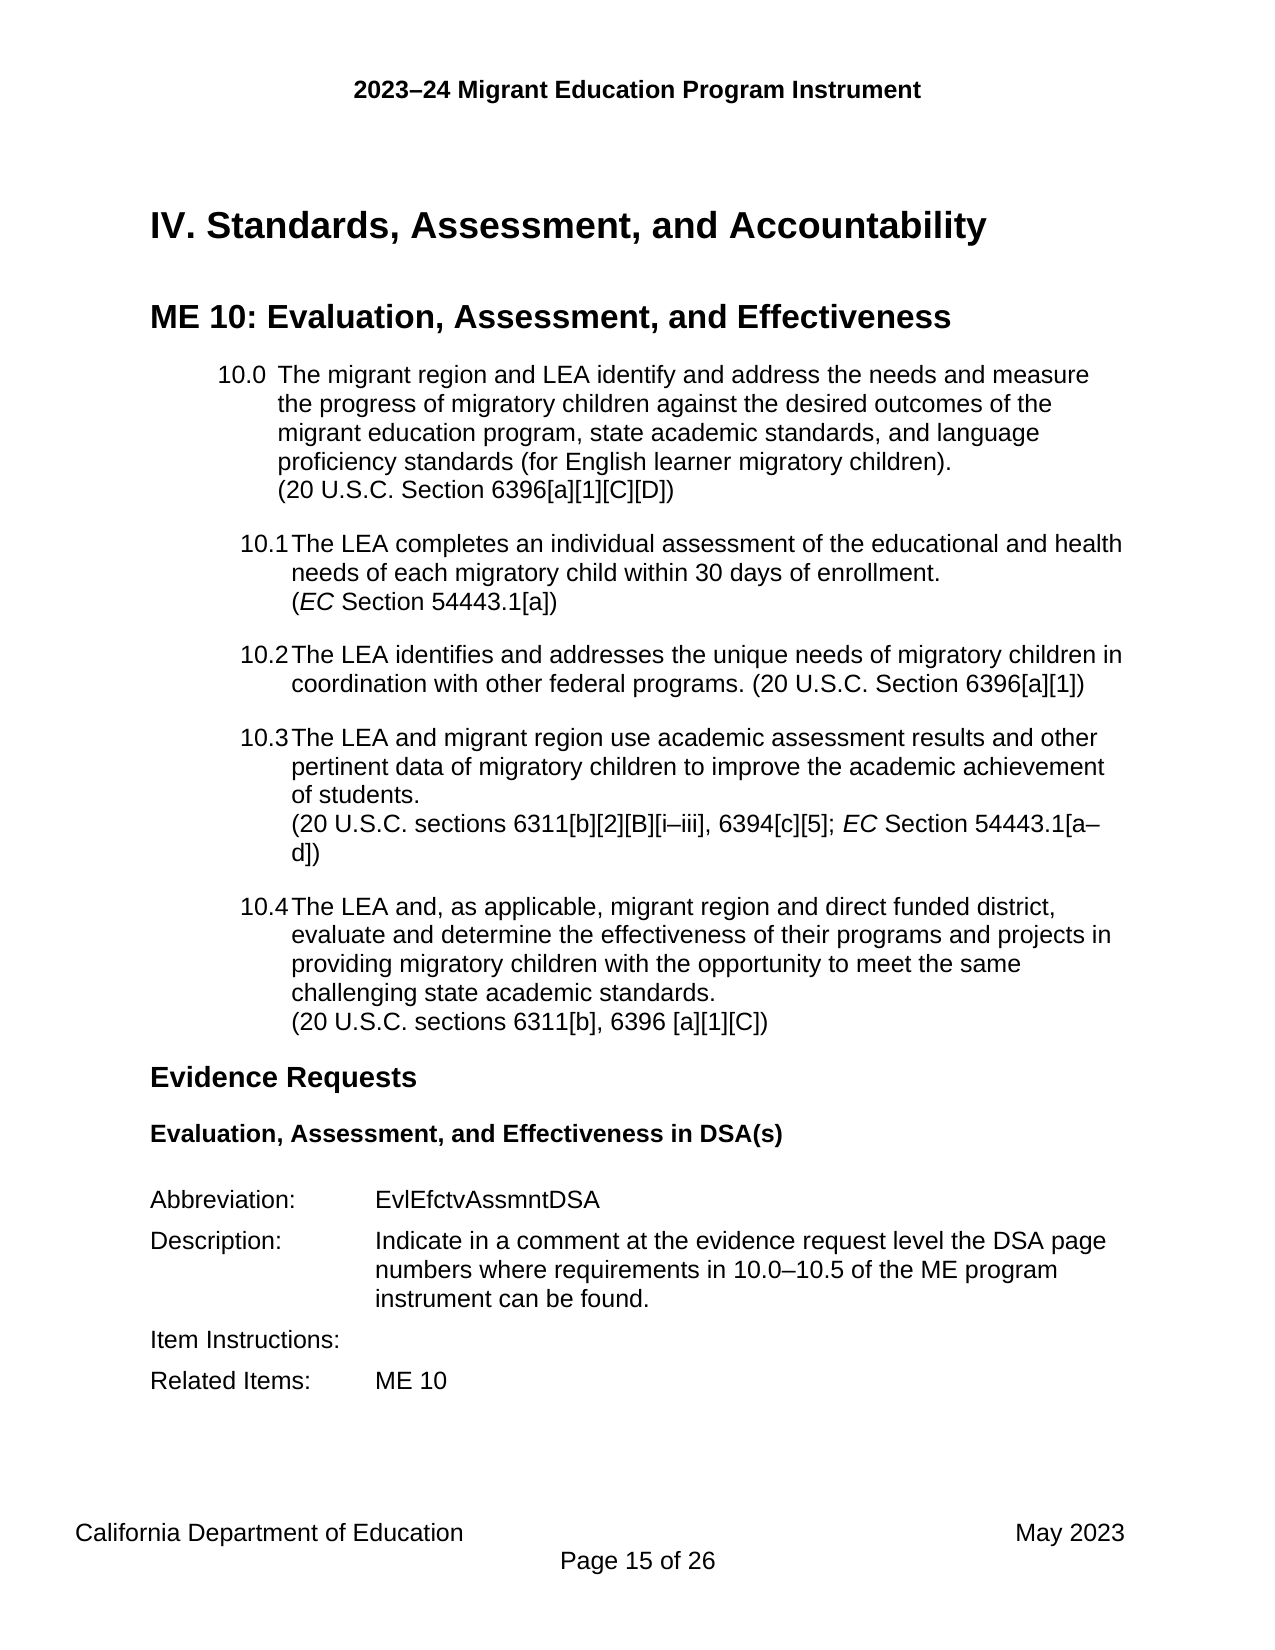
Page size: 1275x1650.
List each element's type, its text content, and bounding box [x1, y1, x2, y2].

text The LEA completes an individual assessment of the educational and health needs of each migratory child within 30 days of enrollment. (EC Section 54443.1[a]) [240, 529, 1125, 615]
text Description: Indicate in a comment at the evidence request level the DSA page numbers where requirements in 10.0–10.5 of the ME program instrument can be found. [150, 1226, 1125, 1313]
subtitle ME 10: Evaluation, Assessment, and Effectiveness [150, 297, 1125, 335]
text Item Instructions: [150, 1325, 1125, 1354]
subtitle IV. Standards, Assessment, and Accountability [150, 204, 1125, 247]
text The LEA and migrant region use academic assessment results and other pertinent data of migratory children to improve the academic achievement of students. (20 U.S.C. sections 6311[b][2][B][i–iii], 6394[c][5]; EC Section 54443.1[a–d]) [240, 723, 1125, 867]
text The LEA and, as applicable, migrant region and direct funded district, evaluate and determine the effectiveness of their programs and projects in providing migratory children with the opportunity to meet the same challenging state academic standards. (20 U.S.C. sections 6311[b], 6396 [a][1][C]) [240, 892, 1125, 1035]
text Related Items: ME 10 [150, 1366, 1125, 1395]
text Abbreviation: EvlEfctvAssmntDSA [150, 1185, 1125, 1214]
subtitle Evaluation, Assessment, and Effectiveness in DSA(s) [150, 1119, 1125, 1148]
text The LEA identifies and addresses the unique needs of migratory children in coordination with other federal programs. (20 U.S.C. Section 6396[a][1]) [240, 640, 1125, 698]
subtitle Evidence Requests [150, 1060, 1125, 1094]
list The migrant region and LEA identify and address the needs and measure the progress of migratory children against the desired outcomes of the migrant education program, state academic standards, and language proficiency standards (for English learner migratory children). (20 U.S.C. Section 6396[a][1][C][D]) [217, 360, 1125, 504]
